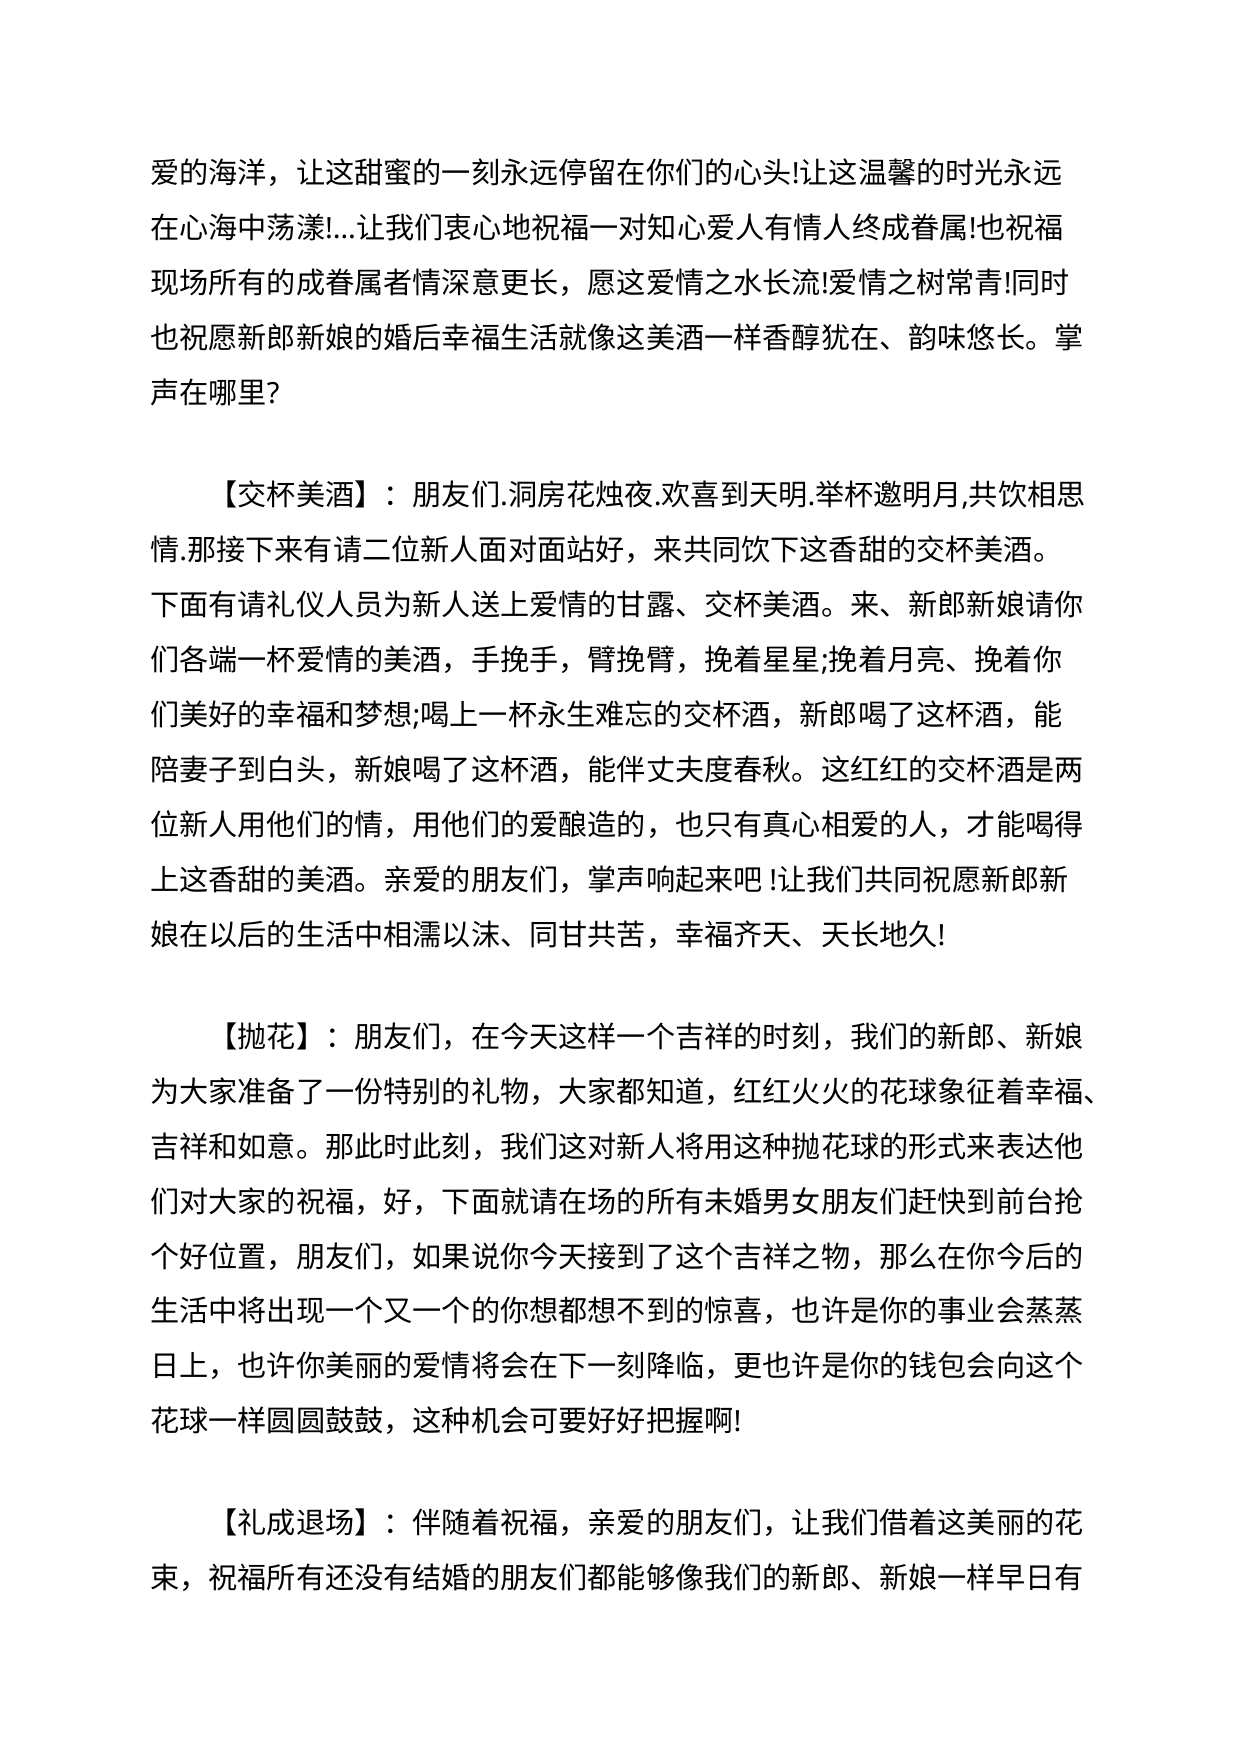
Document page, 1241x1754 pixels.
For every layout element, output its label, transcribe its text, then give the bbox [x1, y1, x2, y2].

text 【交杯美酒】：朋友们.洞房花烛夜.欢喜到天明.举杯邀明月,共饮相思情.那接下来有请二位新人面对面站好，来共同饮下这香甜的交杯美酒。下面有请礼仪人员为新人送上爱情的甘露、交杯美酒。来、新郎新娘请你们各端一杯爱情的美酒，手挽手，臂挽臂，挽着星星;挽着月亮、挽着你们美好的幸福和梦想;喝上一杯永生难忘的交杯酒，新郎喝了这杯酒，能陪妻子到白头，新娘喝了这杯酒，能伴丈夫度春秋。这红红的交杯酒是两位新人用他们的情，用他们的爱酿造的，也只有真心相爱的人，才能喝得上这香甜的美酒。亲爱的朋友们，掌声响起来吧 !让我们共同祝愿新郎新娘在以后的生活中相濡以沫、同甘共苦，幸福齐天、天长地久! [150, 472, 1090, 954]
text 【抛花】：朋友们，在今天这样一个吉祥的时刻，我们的新郎、新娘为大家准备了一份特别的礼物，大家都知道，红红火火的花球象征着幸福、吉祥和如意。那此时此刻，我们这对新人将用这种抛花球的形式来表达他们对大家的祝福，好，下面就请在场的所有未婚男女朋友们赶快到前台抢个好位置，朋友们，如果说你今天接到了这个吉祥之物，那么在你今后的生活中将出现一个又一个的你想都想不到的惊喜，也许是你的事业会蒸蒸日上，也许你美丽的爱情将会在下一刻降临，更也许是你的钱包会向这个花球一样圆圆鼓鼓，这种机会可要好好把握啊! [150, 1013, 1090, 1440]
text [150, 150, 1090, 412]
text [150, 1500, 1090, 1597]
